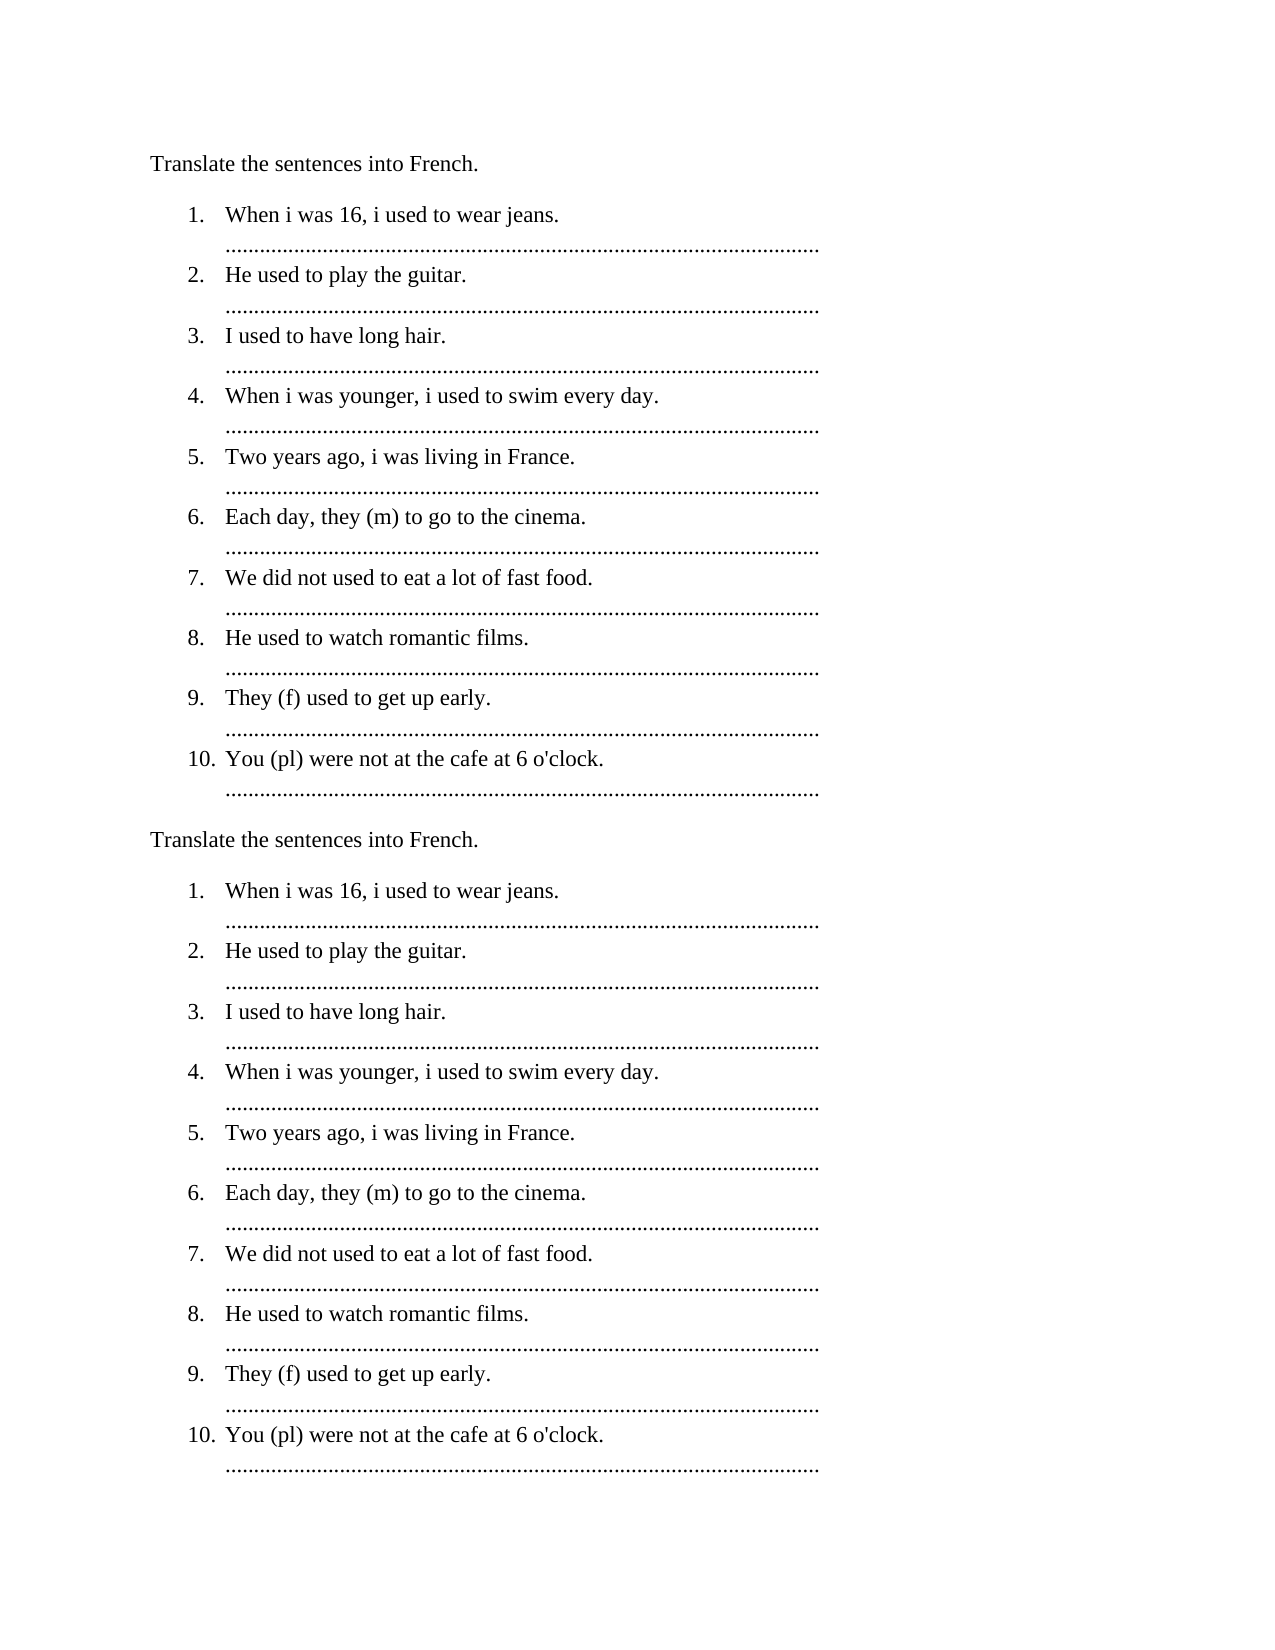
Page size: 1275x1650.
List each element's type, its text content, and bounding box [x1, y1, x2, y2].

text Translate the sentences into French. [150, 150, 1125, 176]
list ........................................................................................................ [225, 352, 1125, 378]
list ........................................................................................................ [225, 1088, 1125, 1115]
list ........................................................................................................ [225, 1391, 1125, 1417]
list Two years ago, i was living in France. [187, 1119, 1125, 1145]
list ........................................................................................................ [225, 775, 1125, 801]
list We did not used to eat a lot of fast food. [187, 1239, 1125, 1266]
list When i was younger, i used to swim every day. [187, 1058, 1125, 1085]
list They (f) used to get up early. [187, 1360, 1125, 1387]
list You (pl) were not at the cafe at 6 o'clock. [187, 1421, 1125, 1447]
list ........................................................................................................ [225, 594, 1125, 620]
list ........................................................................................................ [225, 412, 1125, 439]
text Translate the sentences into French. [150, 826, 1125, 852]
list ........................................................................................................ [225, 292, 1125, 318]
list ........................................................................................................ [225, 1209, 1125, 1236]
list ........................................................................................................ [225, 1149, 1125, 1175]
list ........................................................................................................ [225, 968, 1125, 994]
list ........................................................................................................ [225, 473, 1125, 499]
list They (f) used to get up early. [187, 684, 1125, 711]
list ........................................................................................................ [225, 654, 1125, 681]
list I used to have long hair. [187, 322, 1125, 348]
list ........................................................................................................ [225, 907, 1125, 934]
list ........................................................................................................ [225, 1451, 1125, 1477]
list When i was 16, i used to wear jeans. [187, 877, 1125, 903]
list Each day, they (m) to go to the cinema. [187, 1179, 1125, 1206]
list ........................................................................................................ [225, 533, 1125, 560]
list When i was 16, i used to wear jeans. [187, 201, 1125, 227]
list ........................................................................................................ [225, 231, 1125, 258]
list He used to play the guitar. [187, 261, 1125, 288]
list ........................................................................................................ [225, 1330, 1125, 1357]
list You (pl) were not at the cafe at 6 o'clock. [187, 745, 1125, 771]
list We did not used to eat a lot of fast food. [187, 563, 1125, 590]
list ........................................................................................................ [225, 1270, 1125, 1296]
list He used to watch romantic films. [187, 1300, 1125, 1326]
list When i was younger, i used to swim every day. [187, 382, 1125, 409]
list I used to have long hair. [187, 998, 1125, 1024]
list ........................................................................................................ [225, 714, 1125, 741]
list ........................................................................................................ [225, 1028, 1125, 1054]
list He used to play the guitar. [187, 937, 1125, 964]
list Each day, they (m) to go to the cinema. [187, 503, 1125, 529]
list He used to watch romantic films. [187, 624, 1125, 650]
list Two years ago, i was living in France. [187, 443, 1125, 469]
